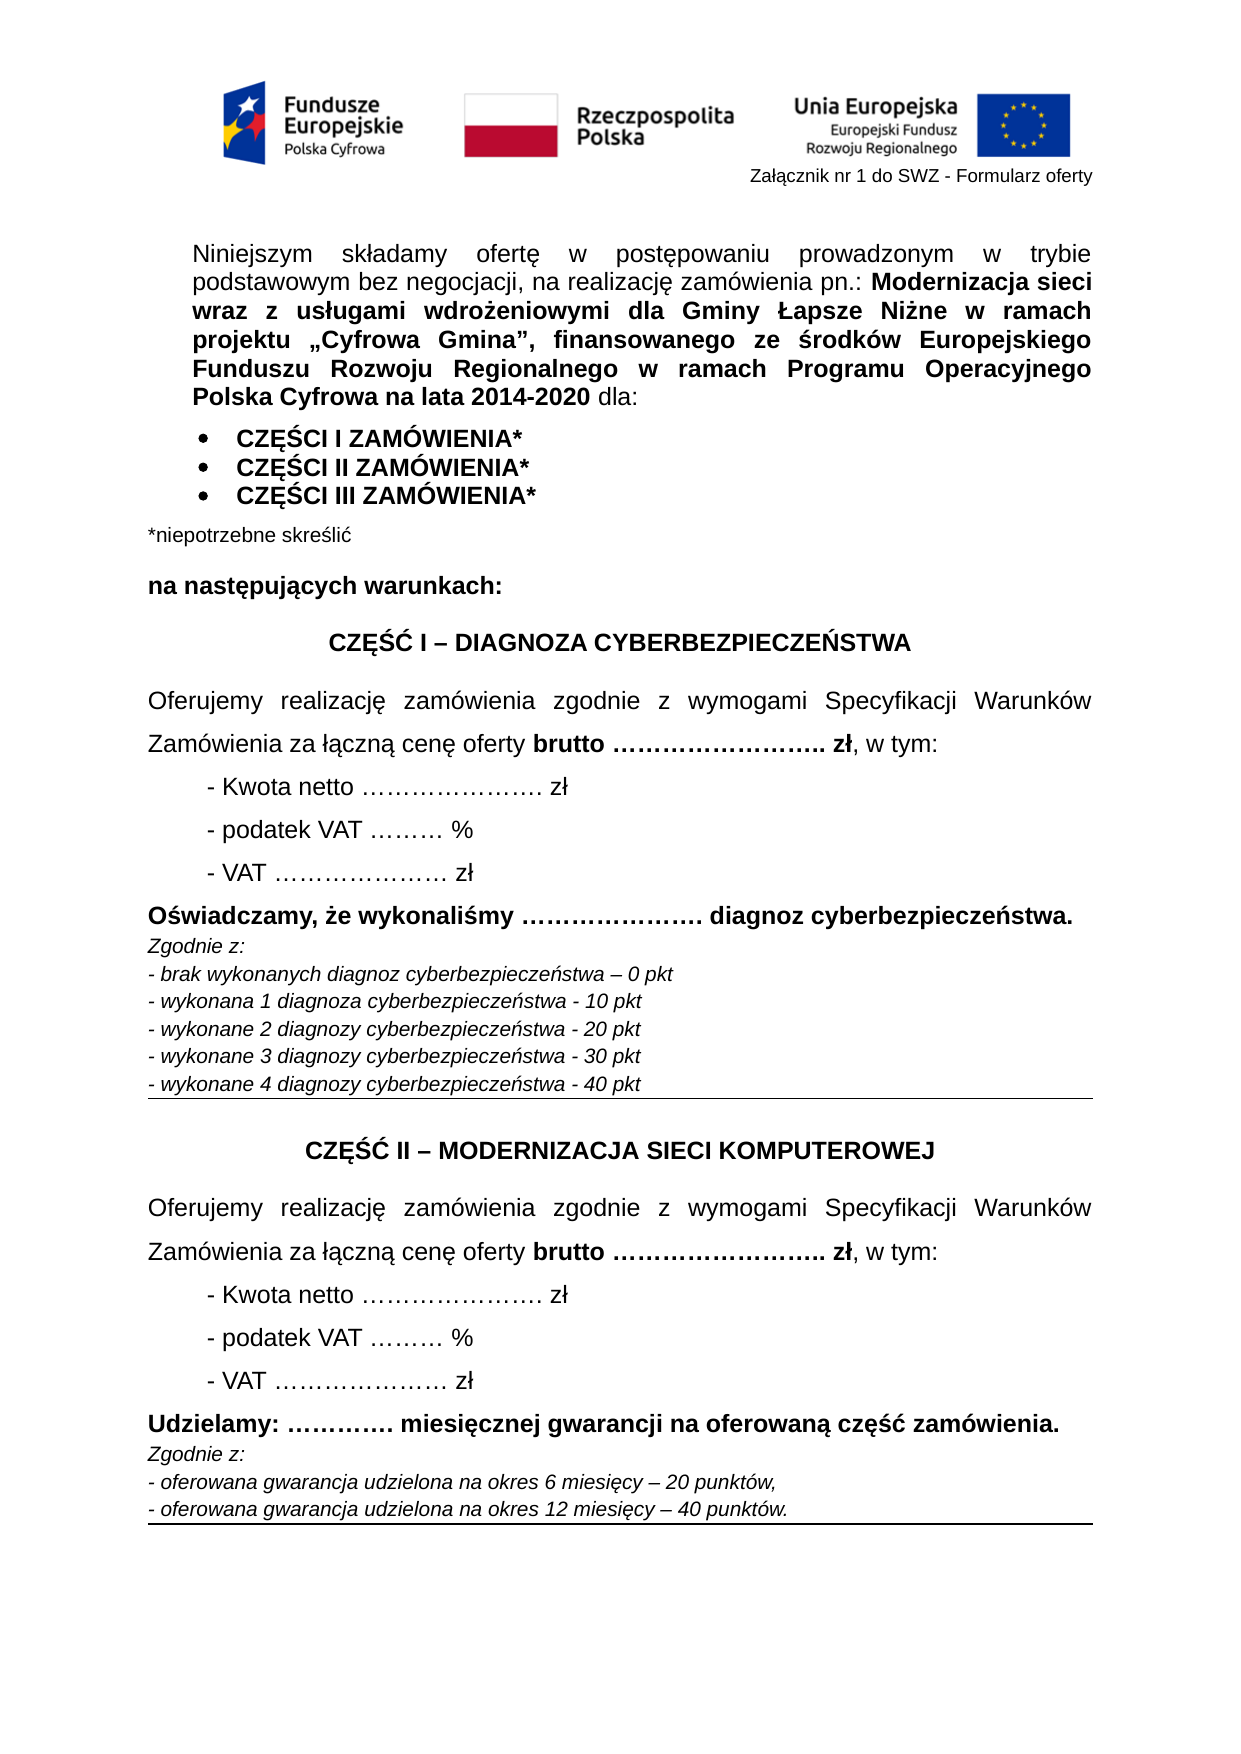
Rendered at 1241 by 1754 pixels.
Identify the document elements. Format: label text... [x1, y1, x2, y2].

text - oferowana gwarancja udzielona na okres 6 miesięcy – 20 punktów, [148, 1469, 1093, 1493]
text - brak wykonanych diagnoz cyberbezpieczeństwa – 0 pkt [148, 962, 1093, 986]
text - VAT ………………… zł [207, 858, 1093, 887]
text na następujących warunkach: [148, 571, 1093, 599]
text - wykonana 1 diagnoza cyberbezpieczeństwa - 10 pkt [148, 989, 1093, 1013]
text - oferowana gwarancja udzielona na okres 12 miesięcy – 40 punktów. [148, 1497, 1093, 1523]
text Niniejszym składamy ofertę w postępowaniu prowadzonym w trybie podstawowym bez negocjacji, na realizację zamówienia pn.: Modernizacja sieci wraz z usługami wdrożeniowymi dla Gminy Łapsze Niżne w ramach projektu „Cyfrowa Gmina”, finansowanego ze środków Europejskiego Funduszu Rozwoju Regionalnego w ramach Programu Operacyjnego Polska Cyfrowa na lata 2014-2020 dla: [192, 239, 1093, 411]
text CZĘŚĆ II – MODERNIZACJA SIECI KOMPUTEROWEJ [148, 1136, 1093, 1165]
text Oferujemy realizację zamówienia zgodnie z wymogami Specyfikacji Warunków Zamówienia za łączną cenę oferty brutto …………………….. zł, w tym: [148, 1193, 1093, 1265]
text Zgodnie z: [148, 1442, 1093, 1466]
list CZĘŚCI III ZAMÓWIENIA* [199, 481, 1093, 510]
text Oferujemy realizację zamówienia zgodnie z wymogami Specyfikacji Warunków Zamówienia za łączną cenę oferty brutto …………………….. zł, w tym: [148, 686, 1093, 757]
text - Kwota netto …………………. zł [207, 1280, 1093, 1308]
text - VAT ………………… zł [207, 1366, 1093, 1395]
text *niepotrzebne skreślić [148, 523, 1093, 547]
text CZĘŚĆ I – DIAGNOZA CYBERBEZPIECZEŃSTWA [148, 628, 1093, 657]
text Udzielamy: …………. miesięcznej gwarancji na oferowaną część zamówienia. [148, 1409, 1093, 1438]
text - Kwota netto …………………. zł [207, 772, 1093, 801]
text Oświadczamy, że wykonaliśmy …………………. diagnoz cyberbezpieczeństwa. [148, 901, 1093, 930]
list CZĘŚCI I ZAMÓWIENIA* [199, 424, 1093, 452]
text - wykonane 2 diagnozy cyberbezpieczeństwa - 20 pkt [148, 1017, 1093, 1041]
text - wykonane 4 diagnozy cyberbezpieczeństwa - 40 pkt [148, 1072, 1093, 1098]
text - podatek VAT ……… % [207, 1323, 1093, 1352]
text Zgodnie z: [148, 934, 1093, 958]
text - podatek VAT ……… % [207, 815, 1093, 844]
list CZĘŚCI II ZAMÓWIENIA* [199, 452, 1093, 481]
text - wykonane 3 diagnozy cyberbezpieczeństwa - 30 pkt [148, 1044, 1093, 1068]
picture [204, 78, 1090, 167]
